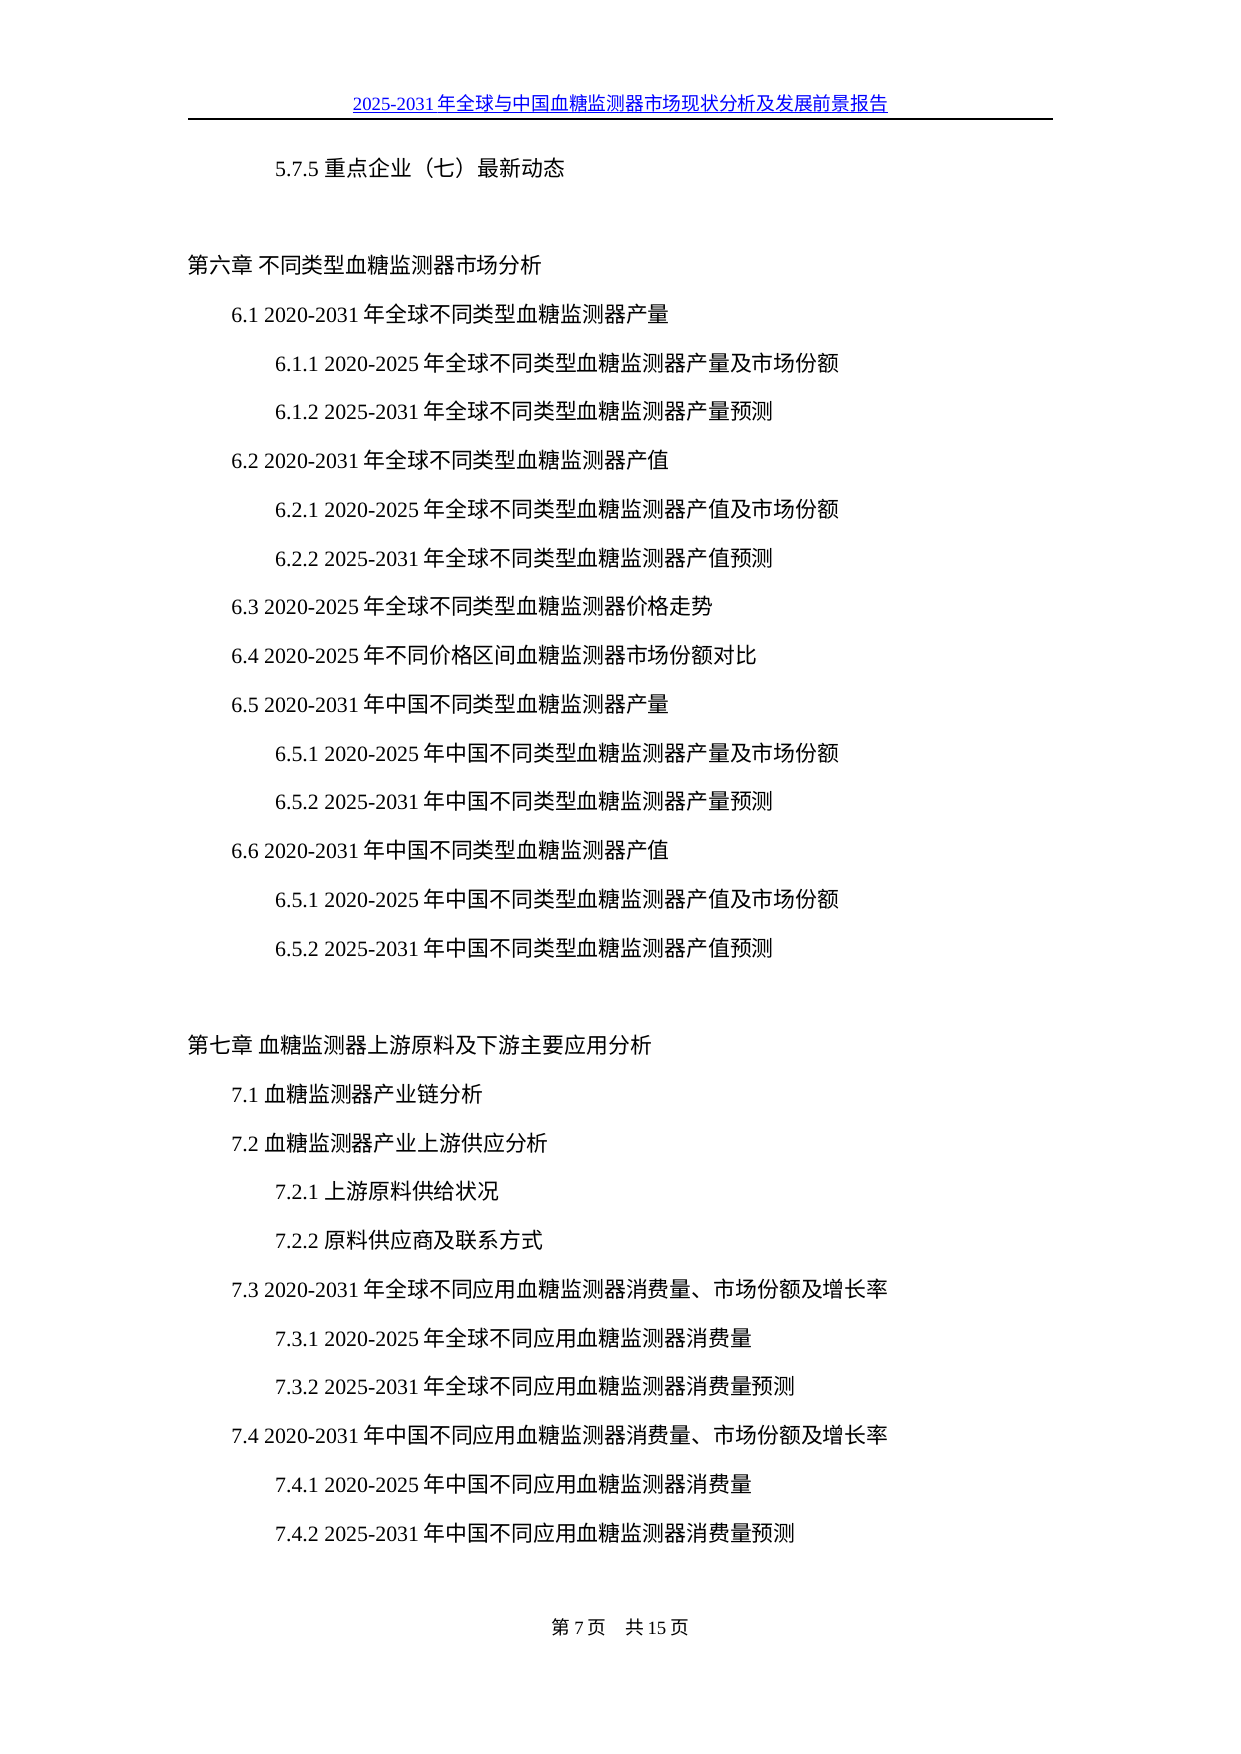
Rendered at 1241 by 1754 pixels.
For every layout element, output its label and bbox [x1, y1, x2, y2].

text [187, 150, 1053, 1548]
